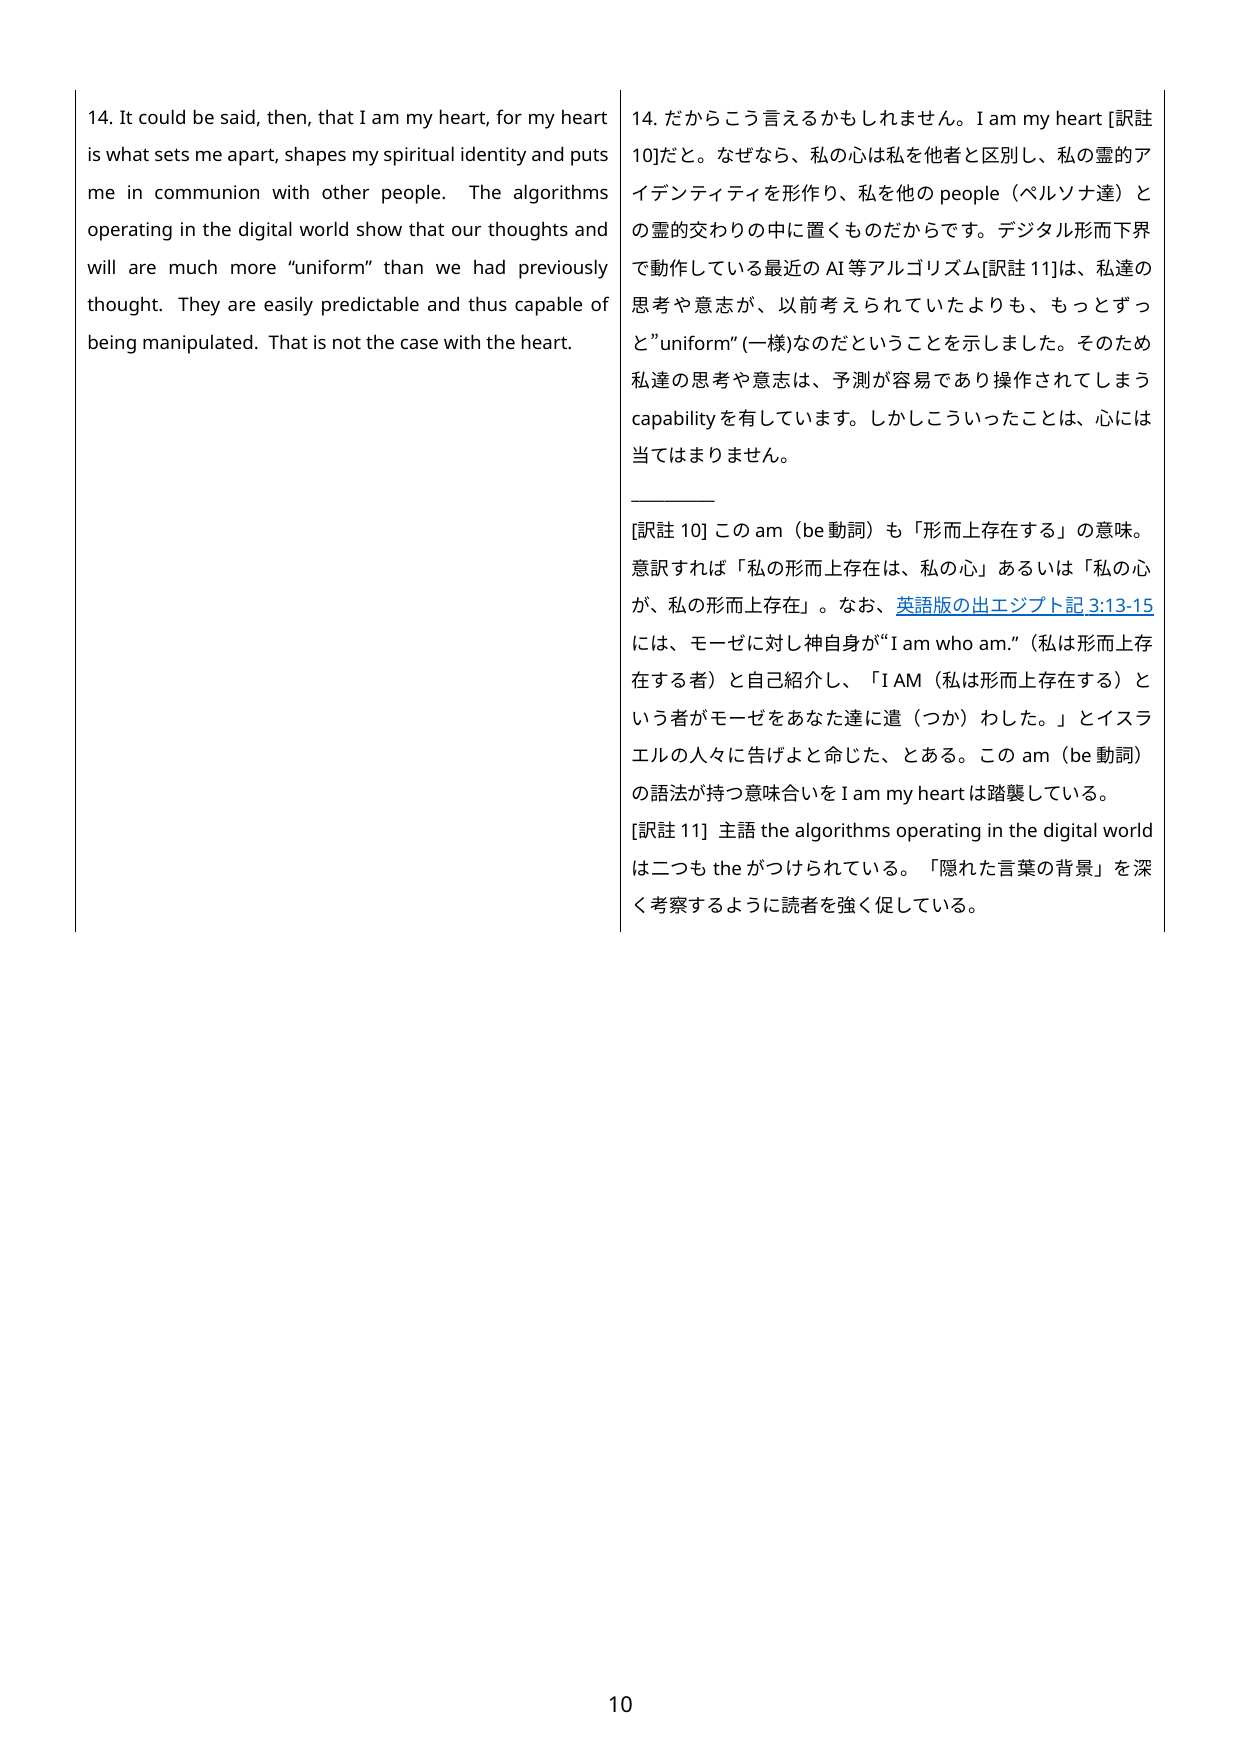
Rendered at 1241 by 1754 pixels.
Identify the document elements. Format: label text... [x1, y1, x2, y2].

table_cell 14. It could be said, then, that I am my heart, for my heart is what sets me apart, shapes my spiritual identity and puts me in communion with other people. The algorithms operating in the digital world show that our thoughts and will are much more “uniform” than we had previously thought. They are easily predictable and thus capable of being manipulated. That is not the case with the heart. [76, 90, 620, 932]
table_cell 14. だからこう言えるかもしれません。I am my heart [訳註10]だと。なぜなら、私の心は私を他者と区別し、私の霊的アイデンティティを形作り、私を他のpeople（ペルソナ達）との霊的交わりの中に置くものだからです。デジタル形而下界で動作している最近のAI等アルゴリズム[訳註11]は、私達の思考や意志が、以前考えられていたよりも、もっとずっと”uniform” (一様)なのだということを示しました。そのため私達の思考や意志は、予測が容易であり操作されてしまうcapabilityを有しています。しかしこういったことは、心には当てはまりません。 __________ [訳註10] このam（be動詞）も「形而上存在する」の意味。意訳すれば「私の形而上存在は、私の心」あるいは「私の心が、私の形而上存在」。なお、英語版の出エジプト記3:13-15には、モーゼに対し神自身が“I am who am.”（私は形而上存在する者）と自己紹介し、「I AM（私は形而上存在する）という者がモーゼをあなた達に遣（つか）わした。」とイスラエルの人々に告げよと命じた、とある。このam（be動詞）の語法が持つ意味合いをI am my heartは踏襲している。 [訳註11] 主語the algorithms operating in the digital worldは二つもtheがつけられている。「隠れた言葉の背景」を深く考察するように読者を強く促している。 [621, 90, 1164, 932]
